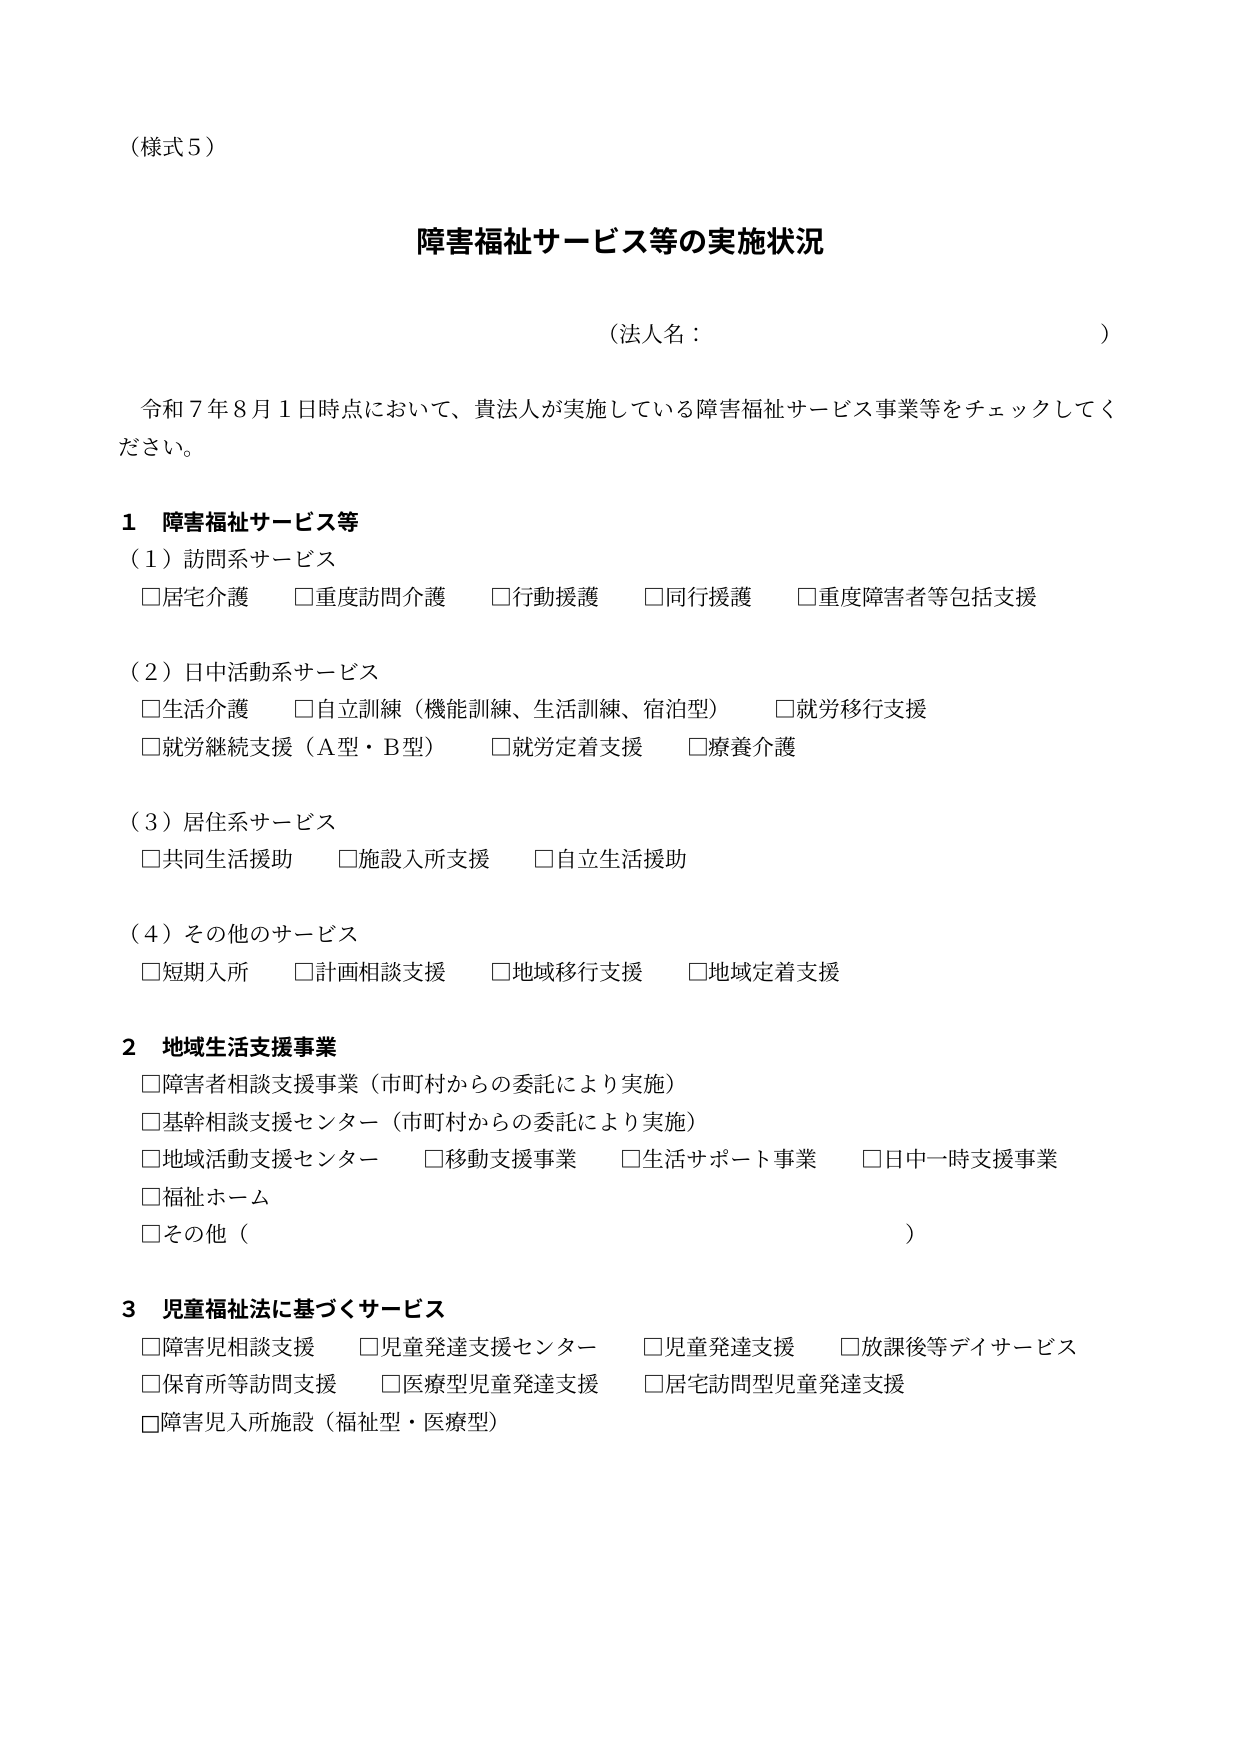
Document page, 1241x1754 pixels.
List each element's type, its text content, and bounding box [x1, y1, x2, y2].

text 令和７年８月１日時点において、貴法人が実施している障害福祉サービス事業等をチェックしてください。 [118, 389, 1122, 464]
text □生活介護 □自立訓練（機能訓練、生活訓練、宿泊型） □就労移行支援 [118, 689, 1122, 727]
text □地域活動支援センター □移動支援事業 □生活サポート事業 □日中一時支援事業 [118, 1139, 1122, 1177]
text １ 障害福祉サービス等 [118, 502, 1122, 539]
text ２ 地域生活支援事業 [118, 1027, 1122, 1064]
text □基幹相談支援センター（市町村からの委託により実施） [118, 1102, 1122, 1139]
text （１）訪問系サービス [118, 539, 1122, 577]
text □その他（ ） [118, 1214, 1122, 1252]
text （２）日中活動系サービス [118, 652, 1122, 689]
text （法人名： ） [118, 314, 1122, 352]
text □共同生活援助 □施設入所支援 □自立生活援助 [118, 839, 1122, 877]
text 障害福祉サービス等の実施状況 [118, 202, 1122, 277]
text （４）その他のサービス [118, 914, 1122, 952]
text □障害児入所施設（福祉型・医療型） [118, 1402, 1122, 1439]
text □障害者相談支援事業（市町村からの委託により実施） [118, 1064, 1122, 1102]
text ３ 児童福祉法に基づくサービス [118, 1289, 1122, 1327]
text □福祉ホーム [118, 1177, 1122, 1214]
text （様式５） [118, 127, 1122, 164]
text □居宅介護 □重度訪問介護 □行動援護 □同行援護 □重度障害者等包括支援 [118, 577, 1122, 614]
text □障害児相談支援 □児童発達支援センター □児童発達支援 □放課後等デイサービス [118, 1327, 1122, 1364]
text □短期入所 □計画相談支援 □地域移行支援 □地域定着支援 [118, 952, 1122, 989]
text □就労継続支援（Ａ型・Ｂ型） □就労定着支援 □療養介護 [118, 727, 1122, 764]
text □保育所等訪問支援 □医療型児童発達支援 □居宅訪問型児童発達支援 [118, 1364, 1122, 1402]
text （３）居住系サービス [118, 802, 1122, 839]
